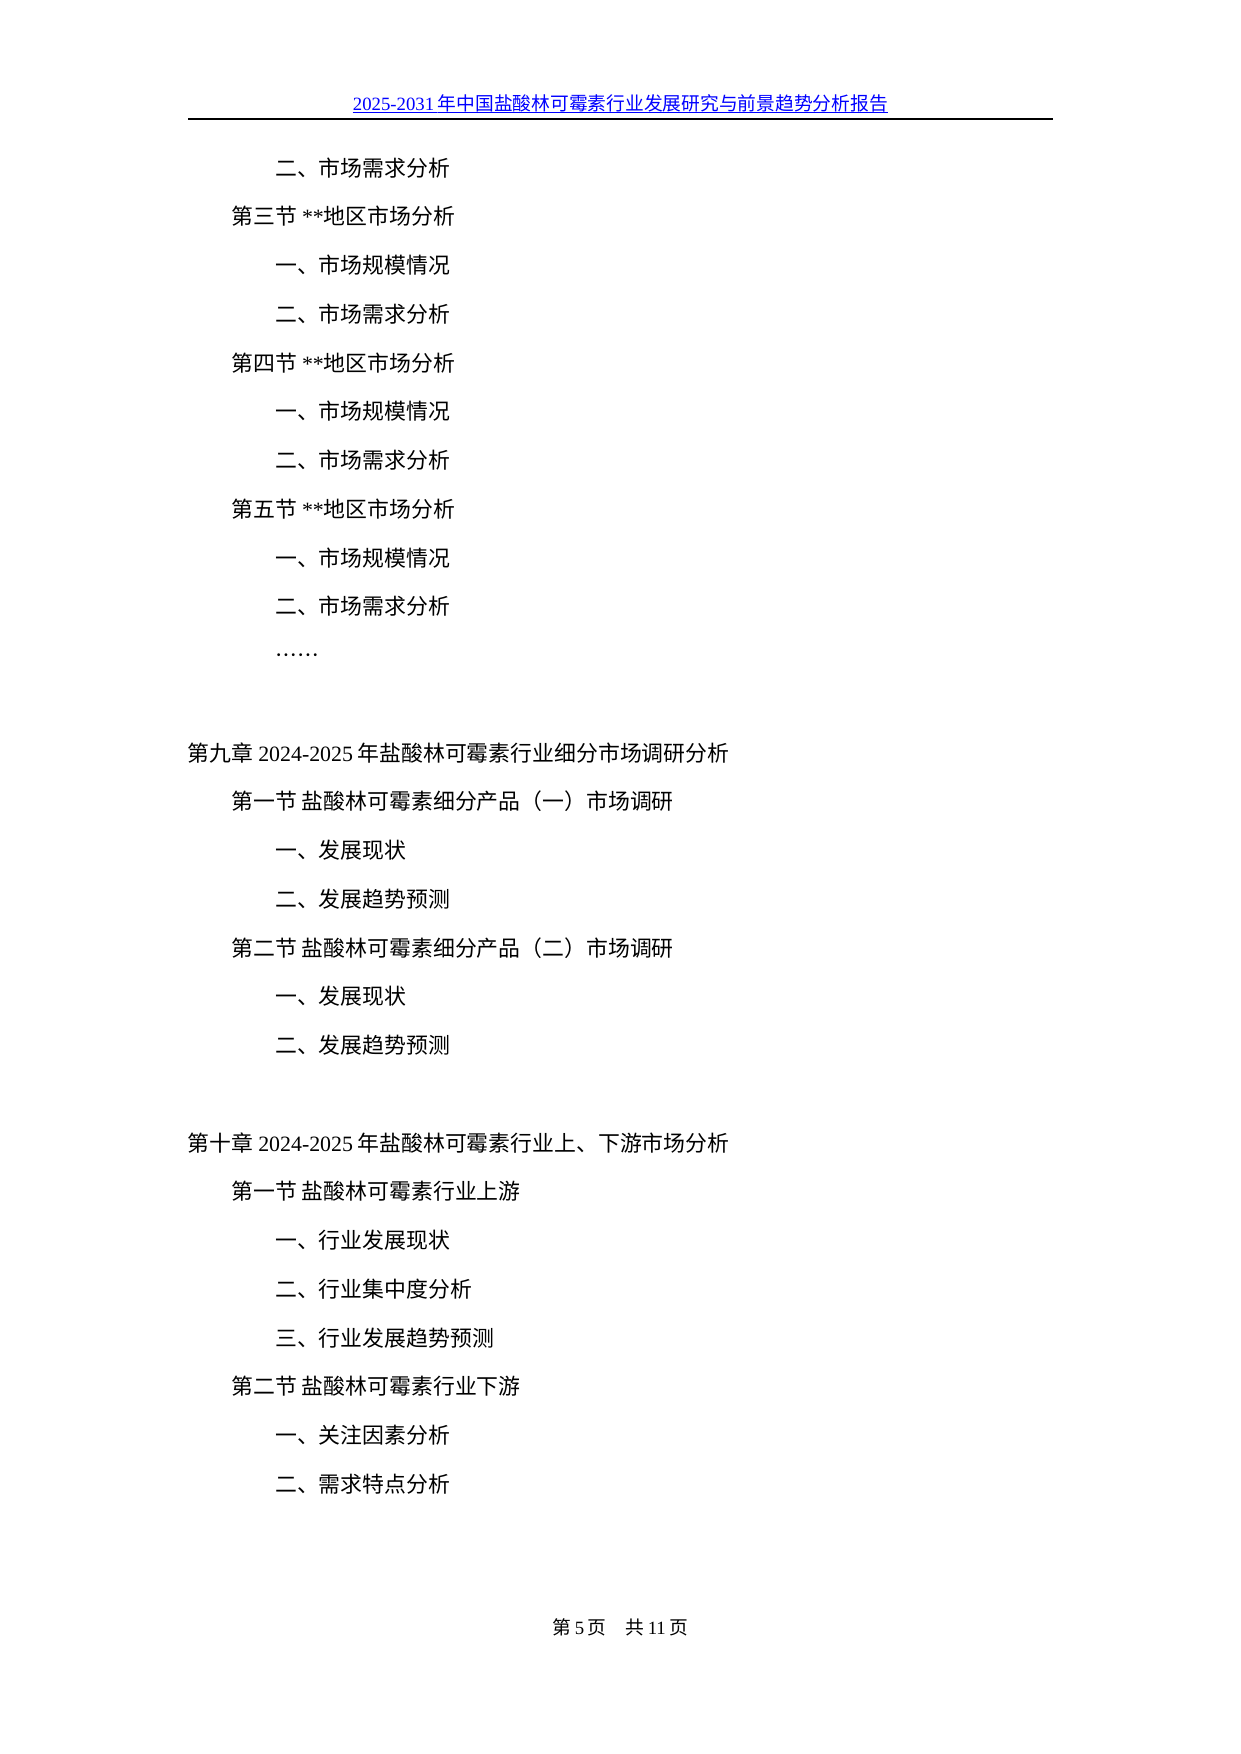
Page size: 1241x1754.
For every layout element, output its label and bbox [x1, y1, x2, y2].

text [187, 150, 1053, 1499]
